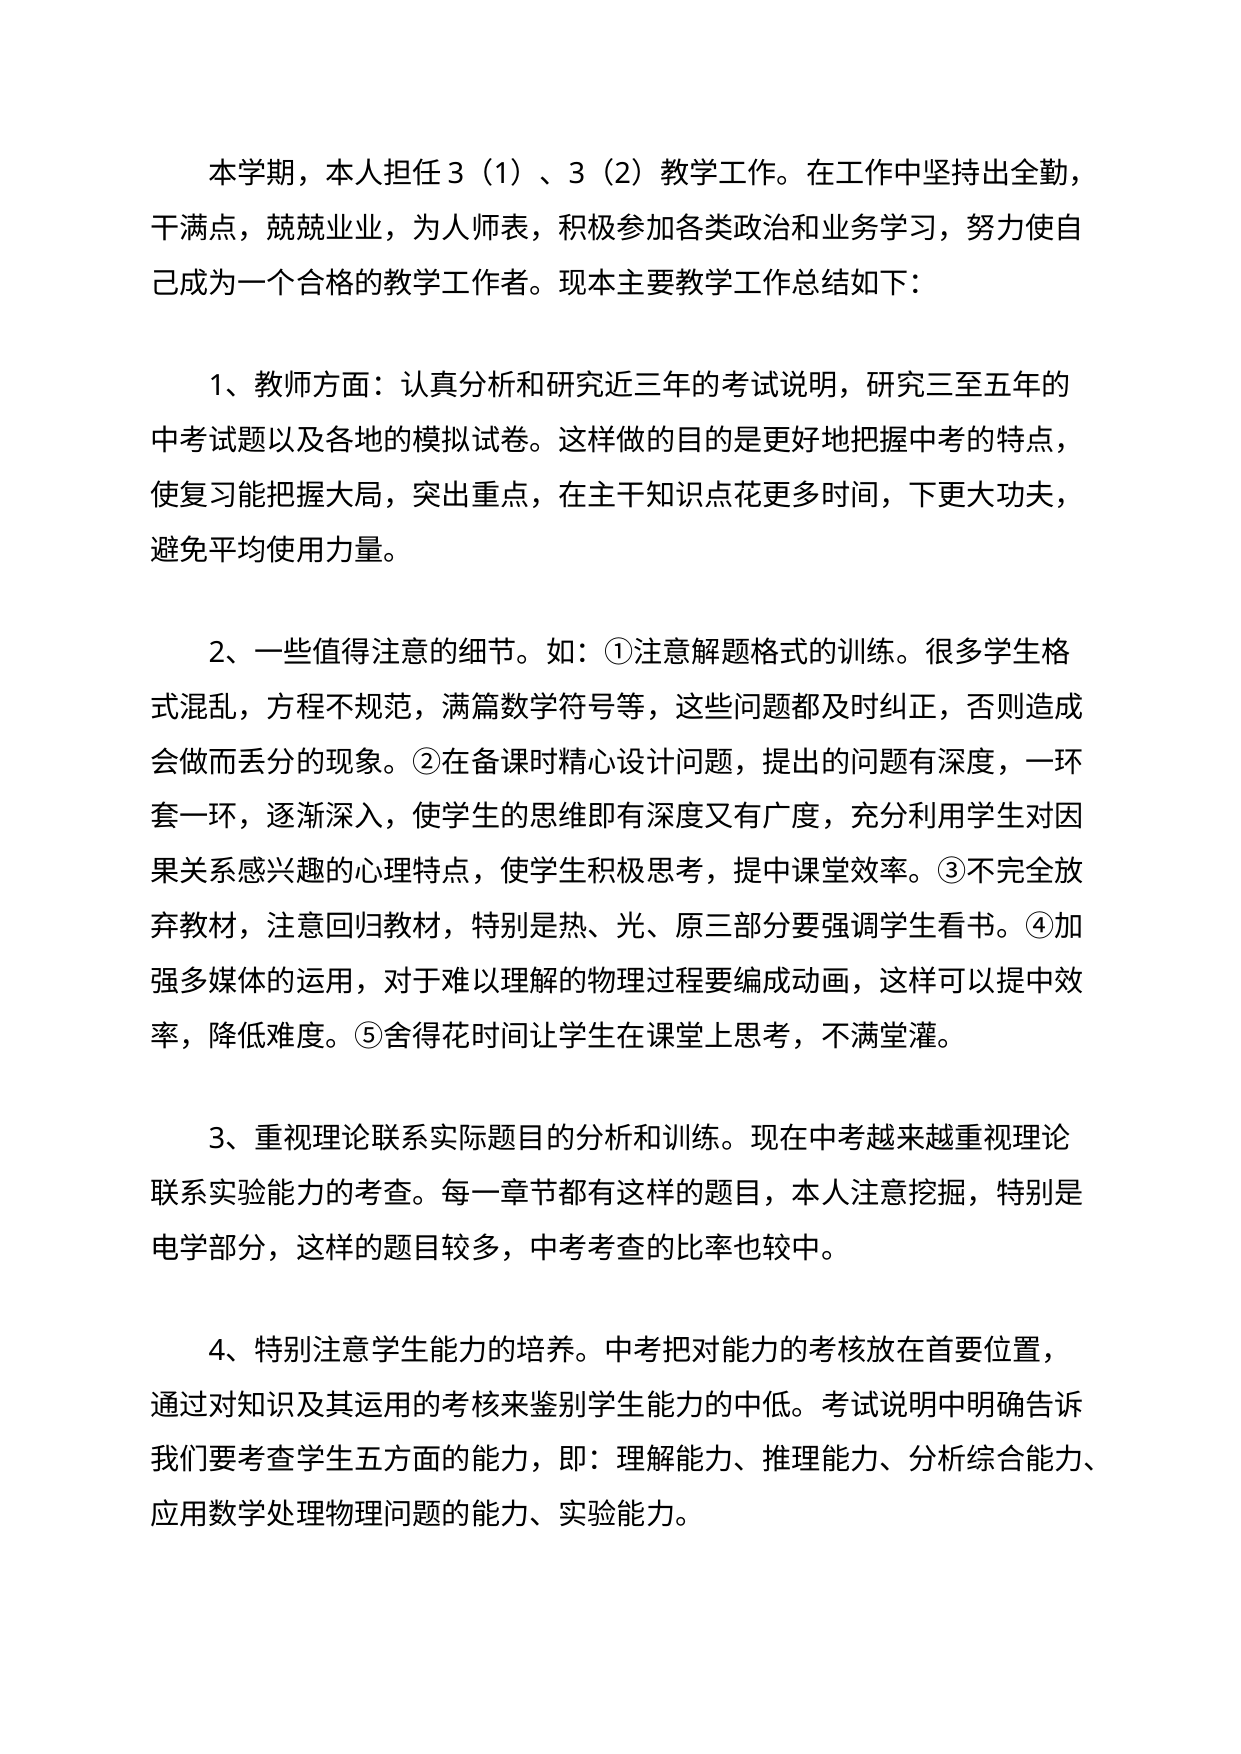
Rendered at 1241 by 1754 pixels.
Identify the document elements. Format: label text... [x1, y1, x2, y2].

text 4、特别注意学生能力的培养。中考把对能力的考核放在首要位置，通过对知识及其运用的考核来鉴别学生能力的中低。考试说明中明确告诉我们要考查学生五方面的能力，即：理解能力、推理能力、分析综合能力、应用数学处理物理问题的能力、实验能力。 [150, 1326, 1090, 1533]
text 1、教师方面：认真分析和研究近三年的考试说明，研究三至五年的中考试题以及各地的模拟试卷。这样做的目的是更好地把握中考的特点，使复习能把握大局，突出重点，在主干知识点花更多时间，下更大功夫，避免平均使用力量。 [150, 362, 1090, 569]
text 本学期，本人担任3（1）、3（2）教学工作。在工作中坚持出全勤，干满点，兢兢业业，为人师表，积极参加各类政治和业务学习，努力使自己成为一个合格的教学工作者。现本主要教学工作总结如下： [150, 150, 1090, 302]
text 2、一些值得注意的细节。如：①注意解题格式的训练。很多学生格式混乱，方程不规范，满篇数学符号等，这些问题都及时纠正，否则造成会做而丢分的现象。②在备课时精心设计问题，提出的问题有深度，一环套一环，逐渐深入，使学生的思维即有深度又有广度，充分利用学生对因果关系感兴趣的心理特点，使学生积极思考，提中课堂效率。③不完全放弃教材，注意回归教材，特别是热、光、原三部分要强调学生看书。④加强多媒体的运用，对于难以理解的物理过程要编成动画，这样可以提中效率，降低难度。⑤舍得花时间让学生在课堂上思考，不满堂灌。 [150, 628, 1090, 1055]
text 3、重视理论联系实际题目的分析和训练。现在中考越来越重视理论联系实验能力的考查。每一章节都有这样的题目，本人注意挖掘，特别是电学部分，这样的题目较多，中考考查的比率也较中。 [150, 1114, 1090, 1267]
